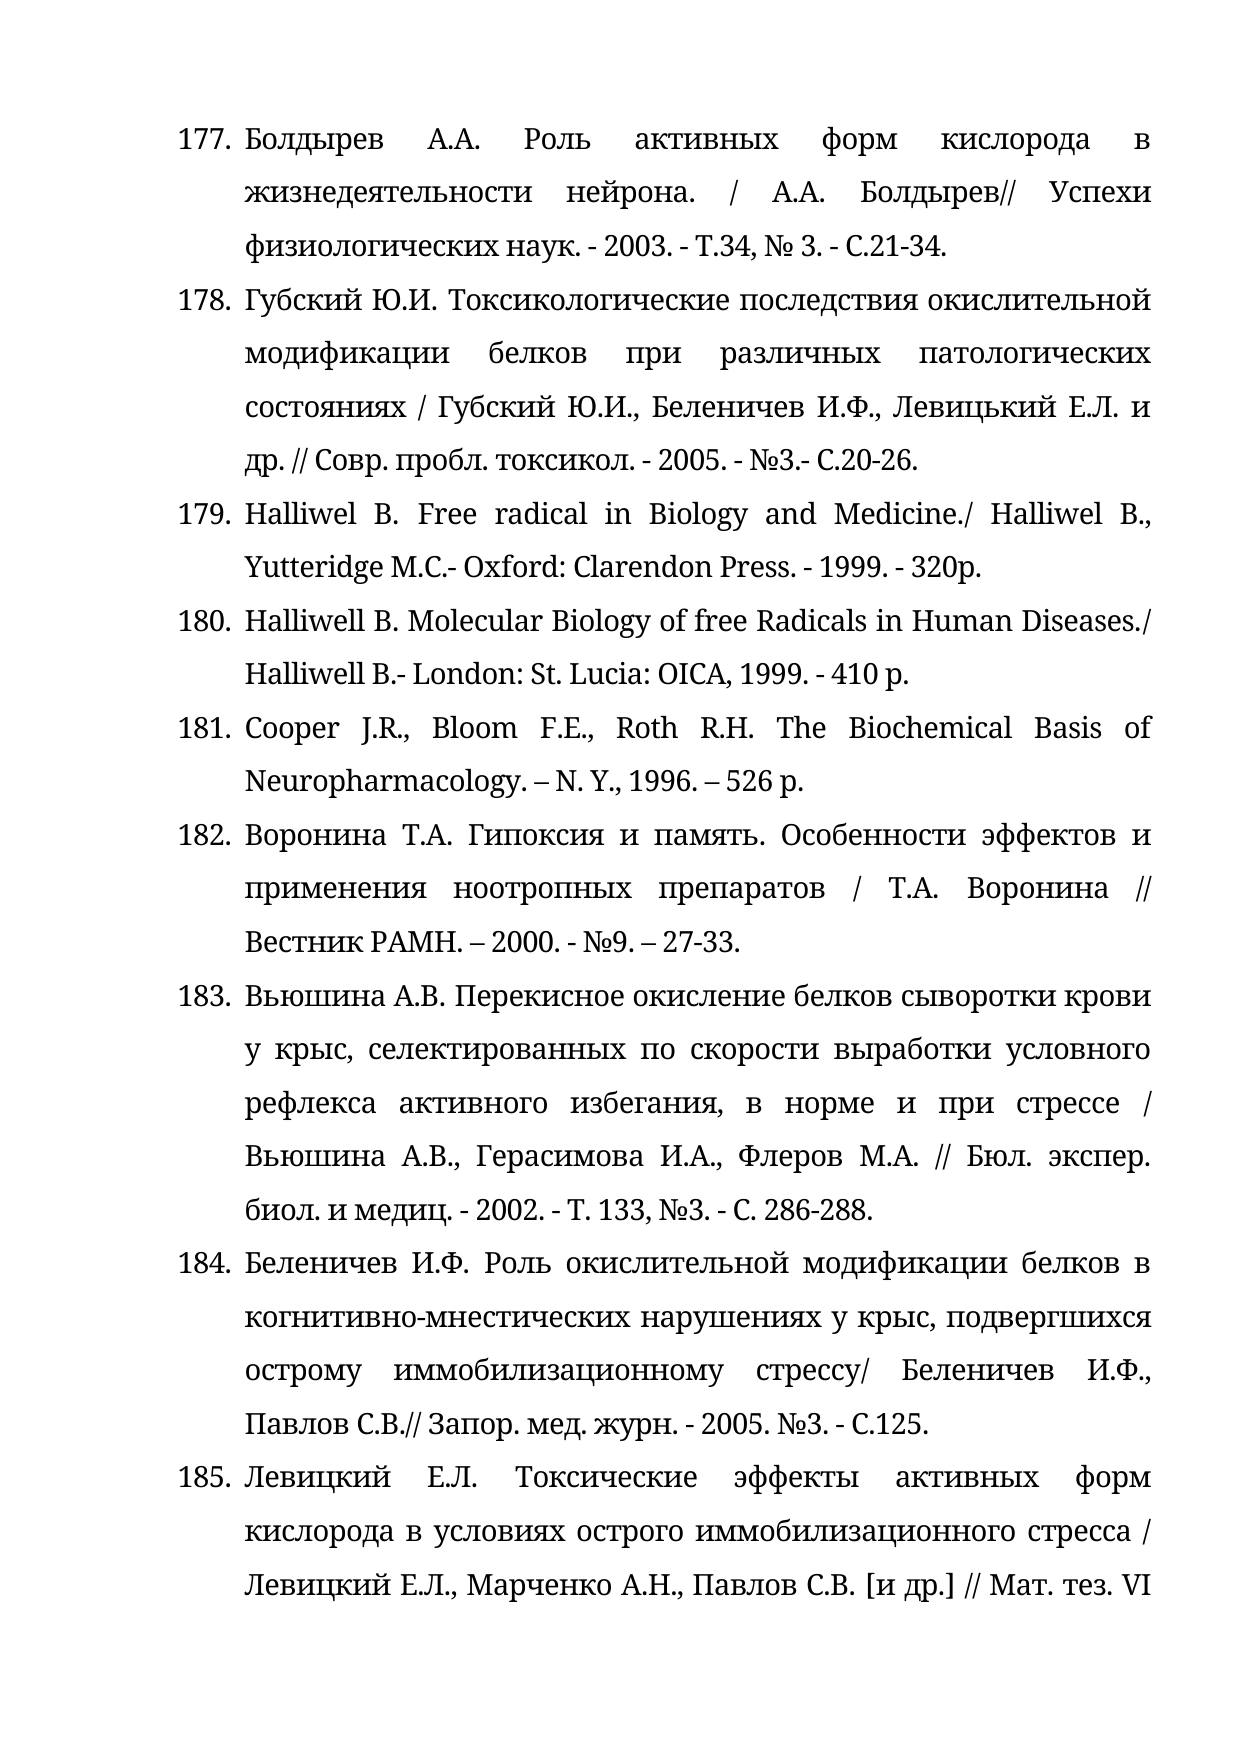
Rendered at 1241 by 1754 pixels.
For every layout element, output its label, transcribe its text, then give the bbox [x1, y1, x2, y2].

list Cooper J.R., Bloom F.E., Roth R.H. The Biochemical Basis of Neuropharmacology. – N. Y., 1996. – 526 p. [177, 707, 1152, 800]
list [177, 1457, 1152, 1603]
list Губский Ю.И. Токсикологические последствия окислительной модификации белков при различных патологических состояниях / Губский Ю.И., Беленичев И.Ф., Левицький Е.Л. и др. // Совр. пробл. токсикол. - 2005. - №3.- С.20-26. [177, 279, 1152, 479]
list Halliwel B. Free radical in Biology and Medicine./ Halliwel B., Yutteridge M.C.- Oxford: Clarendon Press. - 1999. - 320p. [177, 493, 1152, 586]
list Болдырев А.А. Роль активных форм кислорода в жизнедеятельности нейрона. / А.А. Болдырев// Успехи физиологических наук. - 2003. - Т.34, № 3. - С.21-34. [177, 118, 1152, 265]
list Halliwell B. Molecular Biology of free Radicals in Human Diseases./ Halliwell B.- London: St. Lucia: OICA, 1999. - 410 p. [177, 600, 1152, 693]
list Воронина Т.А. Гипоксия и память. Особенности эффектов и применения ноотропных препаратов / Т.А. Воронина // Вестник РАМН. – 2000. - №9. – 27-33. [177, 814, 1152, 961]
list Вьюшина А.В. Перекисное окисление белков сыворотки крови у крыс, селектированных по скорости выработки условного рефлекса активного избегания, в норме и при стрессе / Вьюшина А.В., Герасимова И.А., Флеров М.А. // Бюл. экспер. биол. и медиц. - 2002. - Т. 133, №3. - С. 286-288. [177, 975, 1152, 1229]
list Беленичев И.Ф. Роль окислительной модификации белков в когнитивно-мнестических нарушениях у крыс, подвергшихся острому иммобилизационному стрессу/ Беленичев И.Ф., Павлов С.В.// Запор. мед. журн. - 2005. №3. - С.125. [177, 1242, 1152, 1443]
